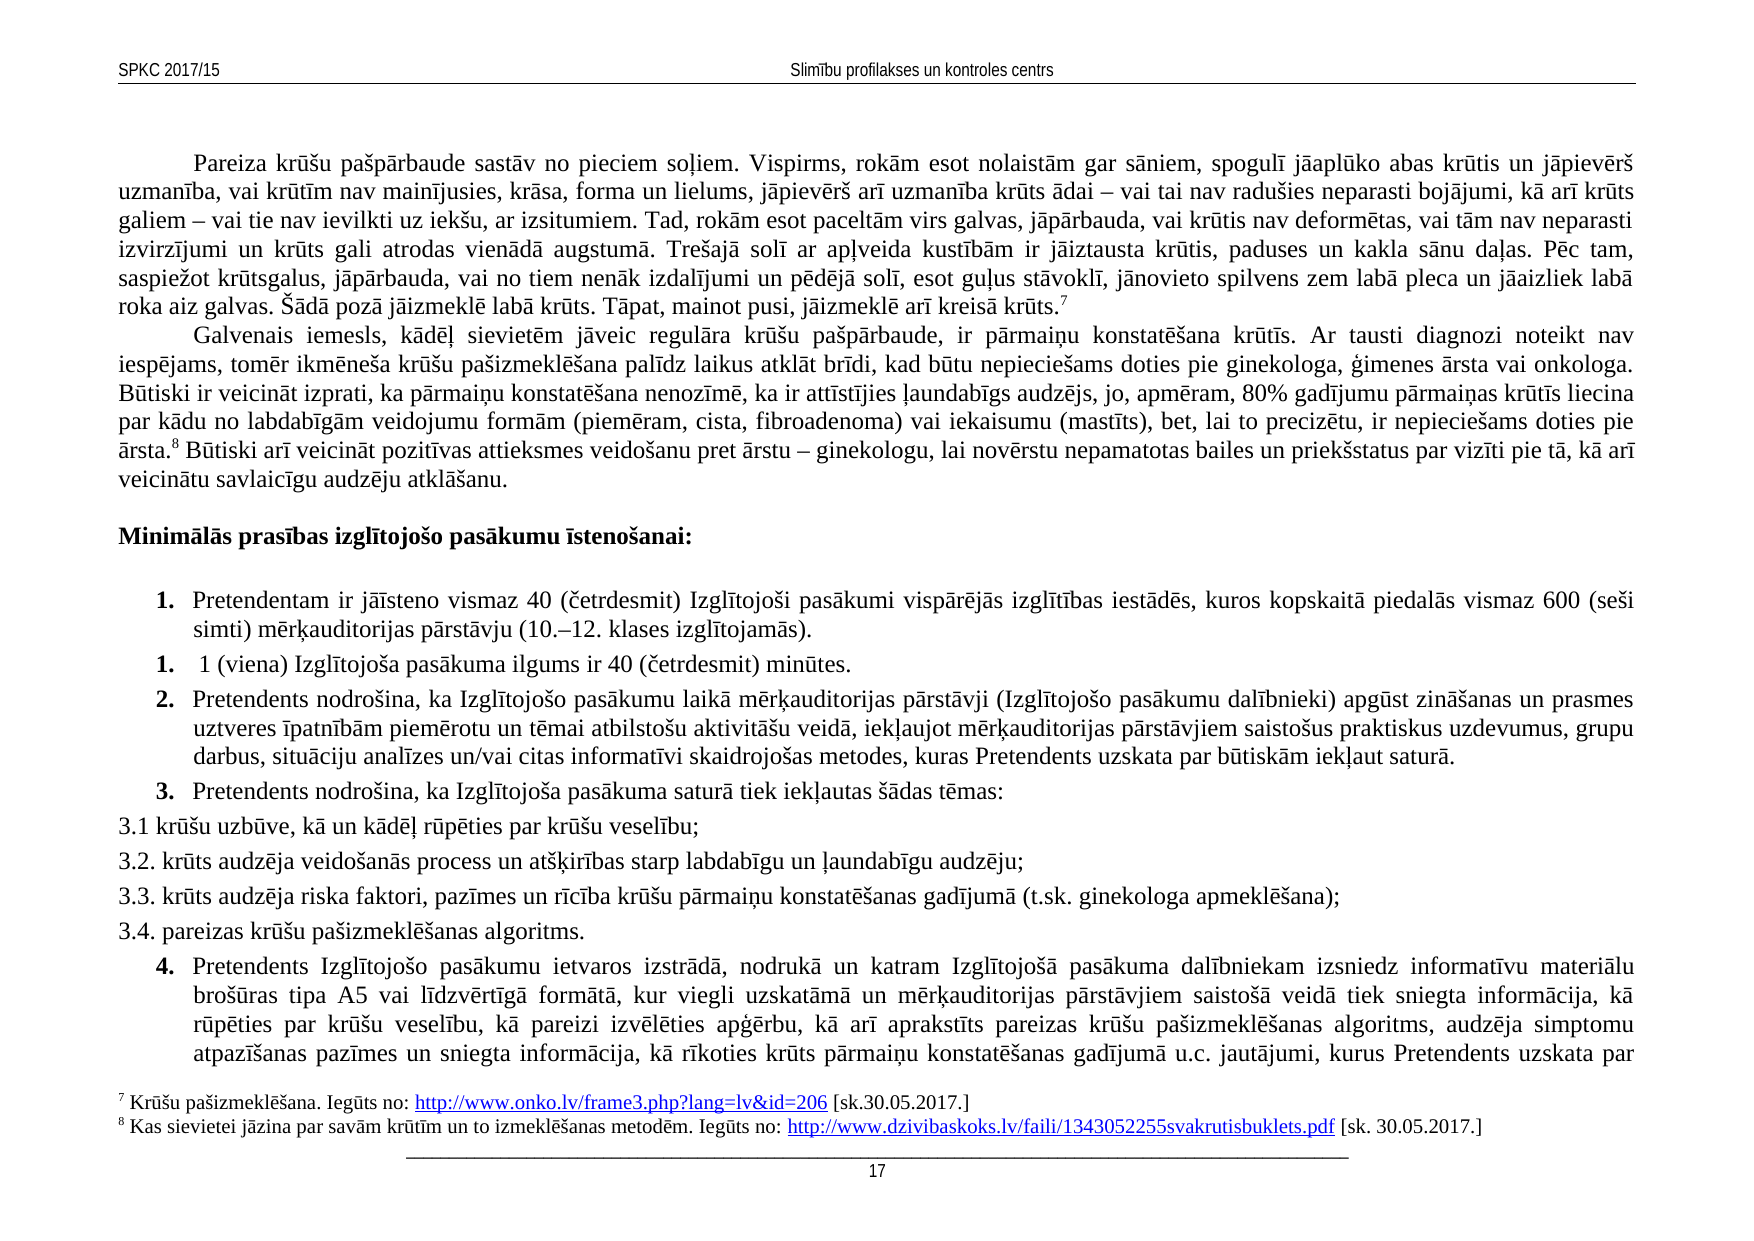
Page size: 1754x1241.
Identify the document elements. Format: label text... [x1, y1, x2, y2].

text Pareiza krūšu pašpārbaude sastāv no pieciem soļiem. Vispirms, rokām esot nolaistām gar sāniem, spogulī jāaplūko abas krūtis un jāpievērš uzmanība, vai krūtīm nav mainījusies, krāsa, forma un lielums, jāpievērš arī uzmanība krūts ādai – vai tai nav radušies neparasti bojājumi, kā arī krūts galiem – vai tie nav ievilkti uz iekšu, ar izsitumiem. Tad, rokām esot paceltām virs galvas, jāpārbauda, vai krūtis nav deformētas, vai tām nav neparasti izvirzījumi un krūts gali atrodas vienādā augstumā. Trešajā solī ar apļveida kustībām ir jāiztausta krūtis, paduses un kakla sānu daļas. Pēc tam, saspiežot krūtsgalus, jāpārbauda, vai no tiem nenāk izdalījumi un pēdējā solī, esot guļus stāvoklī, jānovieto spilvens zem labā pleca un jāaizliek labā roka aiz galvas. Šādā pozā jāizmeklē labā krūts. Tāpat, mainot pusi, jāizmeklē arī kreisā krūts. [118, 148, 1636, 320]
subtitle 3.1 krūšu uzbūve, kā un kādēļ rūpēties par krūšu veselību; [118, 811, 1636, 840]
subtitle Pretendents nodrošina, ka Izglītojošo pasākumu laikā mērķauditorijas pārstāvji (Izglītojošo pasākumu dalībnieki) apgūst zināšanas un prasmes uztveres īpatnībām piemērotu un tēmai atbilstošu aktivitāšu veidā, iekļaujot mērķauditorijas pārstāvjiem saistošus praktiskus uzdevumus, grupu darbus, situāciju analīzes un/vai citas informatīvi skaidrojošas metodes, kuras Pretendents uzskata par būtiskām iekļaut saturā. [156, 684, 1636, 770]
subtitle 3.4. pareizas krūšu pašizmeklēšanas algoritms. [118, 916, 1636, 945]
subtitle 1 (viena) Izglītojoša pasākuma ilgums ir 40 (četrdesmit) minūtes. [156, 649, 1636, 678]
subtitle Pretendentam ir jāīsteno vismaz 40 (četrdesmit) Izglītojoši pasākumi vispārējās izglītības iestādēs, kuros kopskaitā piedalās vismaz 600 (seši simti) mērķauditorijas pārstāvju (10.–12. klases izglītojamās). [156, 585, 1636, 643]
text Minimālās prasības izglītojošo pasākumu īstenošanai: [118, 521, 1642, 550]
subtitle 3.2. krūts audzēja veidošanās process un atšķirības starp labdabīgu un ļaundabīgu audzēju; [118, 846, 1636, 875]
text Galvenais iemesls, kādēļ sievietēm jāveic regulāra krūšu pašpārbaude, ir pārmaiņu konstatēšana krūtīs. Ar tausti diagnozi noteikt nav iespējams, tomēr ikmēneša krūšu pašizmeklēšana palīdz laikus atklāt brīdi, kad būtu nepieciešams doties pie ginekologa, ģimenes ārsta vai onkologa. Būtiski ir veicināt izprati, ka pārmaiņu konstatēšana nenozīmē, ka ir attīstījies ļaundabīgs audzējs, jo, apmēram, 80% gadījumu pārmaiņas krūtīs liecina par kādu no labdabīgām veidojumu formām (piemēram, cista, fibroadenoma) vai iekaisumu (mastīts), bet, lai to precizētu, ir nepieciešams doties pie ārsta. Būtiski arī veicināt pozitīvas attieksmes veidošanu pret ārstu – ginekologu, lai novērstu nepamatotas bailes un priekšstatus par vizīti pie tā, kā arī veicinātu savlaicīgu audzēju atklāšanu. [118, 320, 1636, 493]
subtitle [156, 951, 1636, 1066]
subtitle 3.3. krūts audzēja riska faktori, pazīmes un rīcība krūšu pārmaiņu konstatēšanas gadījumā (t.sk. ginekologa apmeklēšana); [118, 881, 1636, 910]
subtitle Pretendents nodrošina, ka Izglītojoša pasākuma saturā tiek iekļautas šādas tēmas: [156, 776, 1636, 805]
